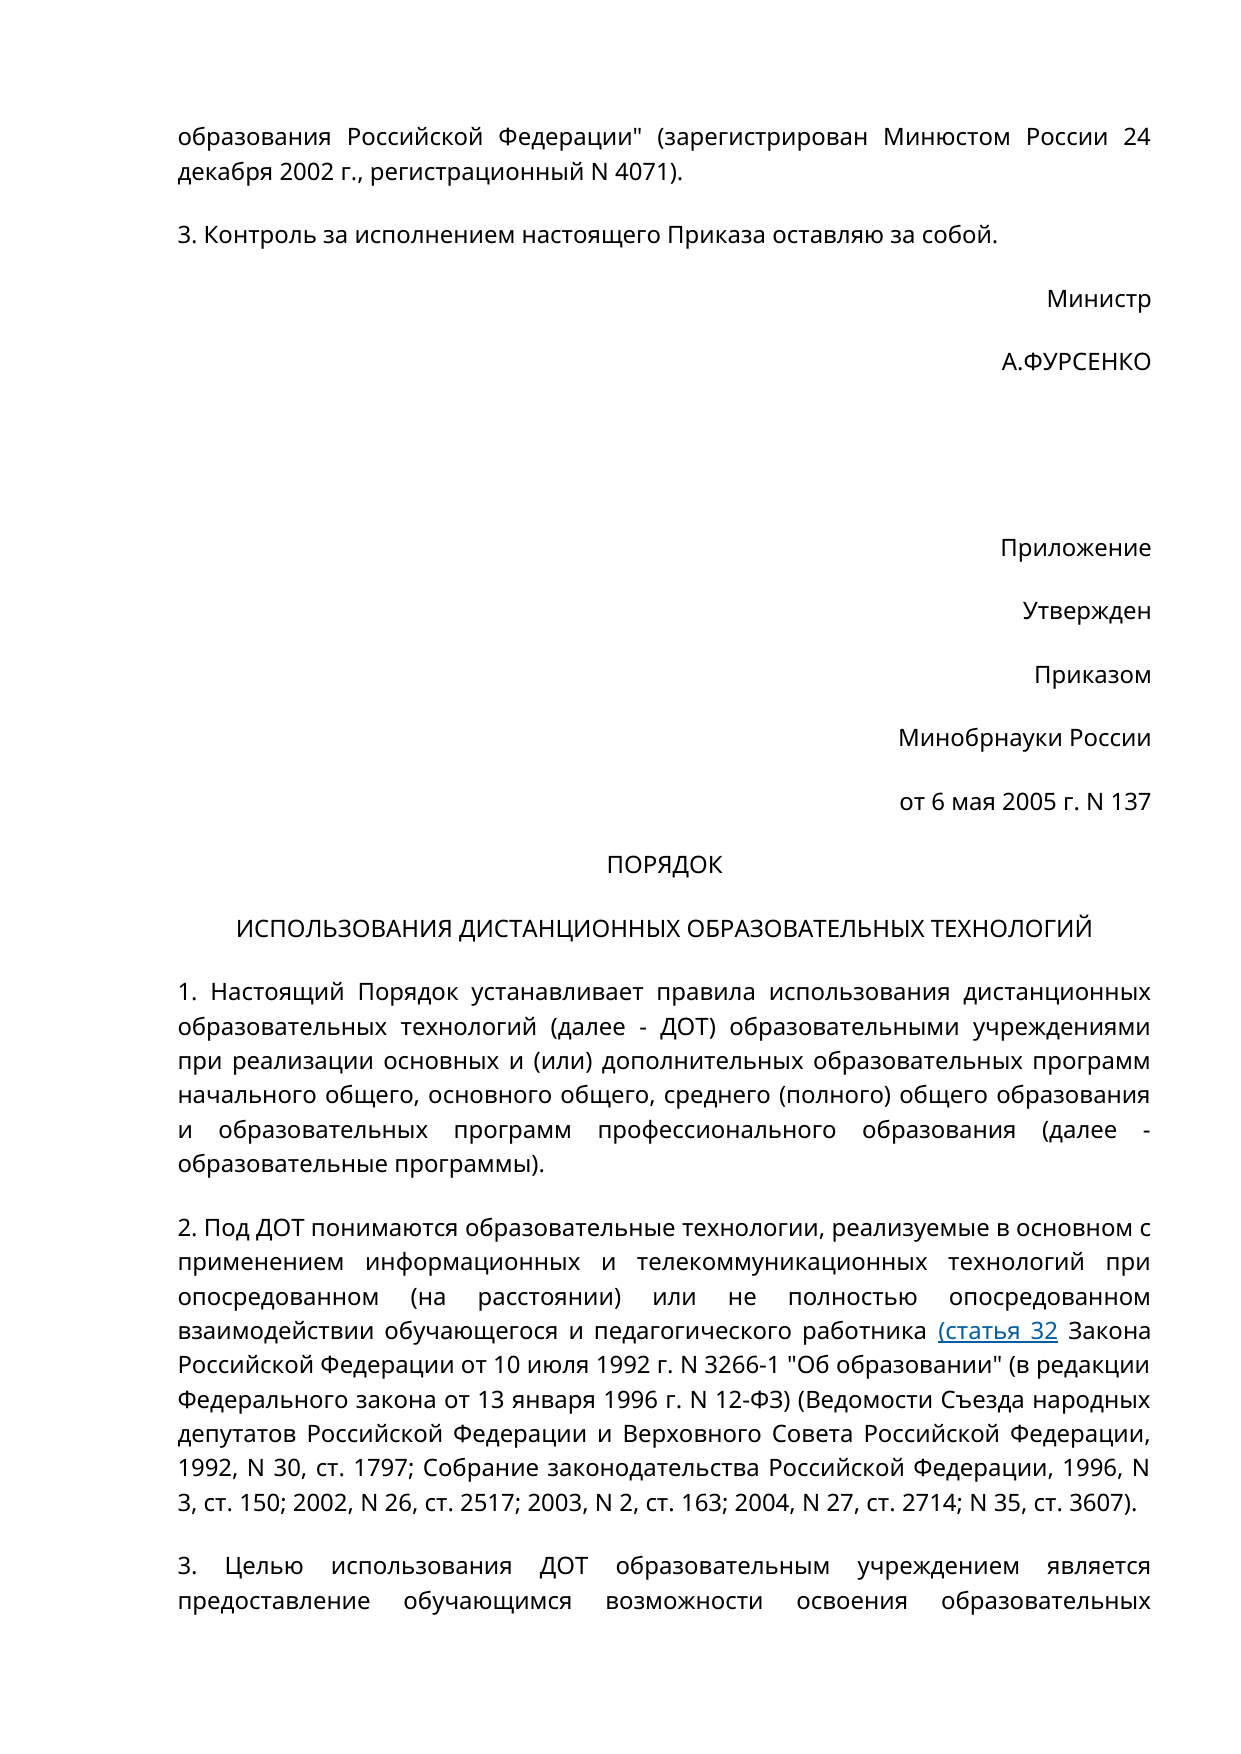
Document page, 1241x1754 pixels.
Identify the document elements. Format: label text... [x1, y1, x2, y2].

text 3. Контроль за исполнением настоящего Приказа оставляю за собой. [177, 216, 1152, 250]
text ПОРЯДОК [177, 846, 1152, 881]
text Приказом [177, 656, 1152, 690]
text Утвержден [177, 592, 1152, 626]
text 2. Под ДОТ понимаются образовательные технологии, реализуемые в основном с применением информационных и телекоммуникационных технологий при опосредованном (на расстоянии) или не полностью опосредованном взаимодействии обучающегося и педагогического работника (статья 32 Закона Российской Федерации от 10 июля 1992 г. N 3266-1 "Об образовании" (в редакции Федерального закона от 13 января 1996 г. N 12-ФЗ) (Ведомости Съезда народных депутатов Российской Федерации и Верховного Совета Российской Федерации, 1992, N 30, ст. 1797; Собрание законодательства Российской Федерации, 1996, N 3, ст. 150; 2002, N 26, ст. 2517; 2003, N 2, ст. 163; 2004, N 27, ст. 2714; N 35, ст. 3607). [177, 1209, 1152, 1518]
text А.ФУРСЕНКО [177, 343, 1152, 377]
text от 6 мая 2005 г. N 137 [177, 783, 1152, 817]
text Министр [177, 279, 1152, 314]
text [177, 118, 1152, 187]
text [177, 1547, 1152, 1616]
text 1. Настоящий Порядок устанавливает правила использования дистанционных образовательных технологий (далее - ДОТ) образовательными учреждениями при реализации основных и (или) дополнительных образовательных программ начального общего, основного общего, среднего (полного) общего образования и образовательных программ профессионального образования (далее -образовательные программы). [177, 973, 1152, 1179]
text Минобрнауки России [177, 719, 1152, 753]
text ИСПОЛЬЗОВАНИЯ ДИСТАНЦИОННЫХ ОБРАЗОВАТЕЛЬНЫХ ТЕХНОЛОГИЙ [177, 910, 1152, 944]
text Приложение [177, 528, 1152, 563]
